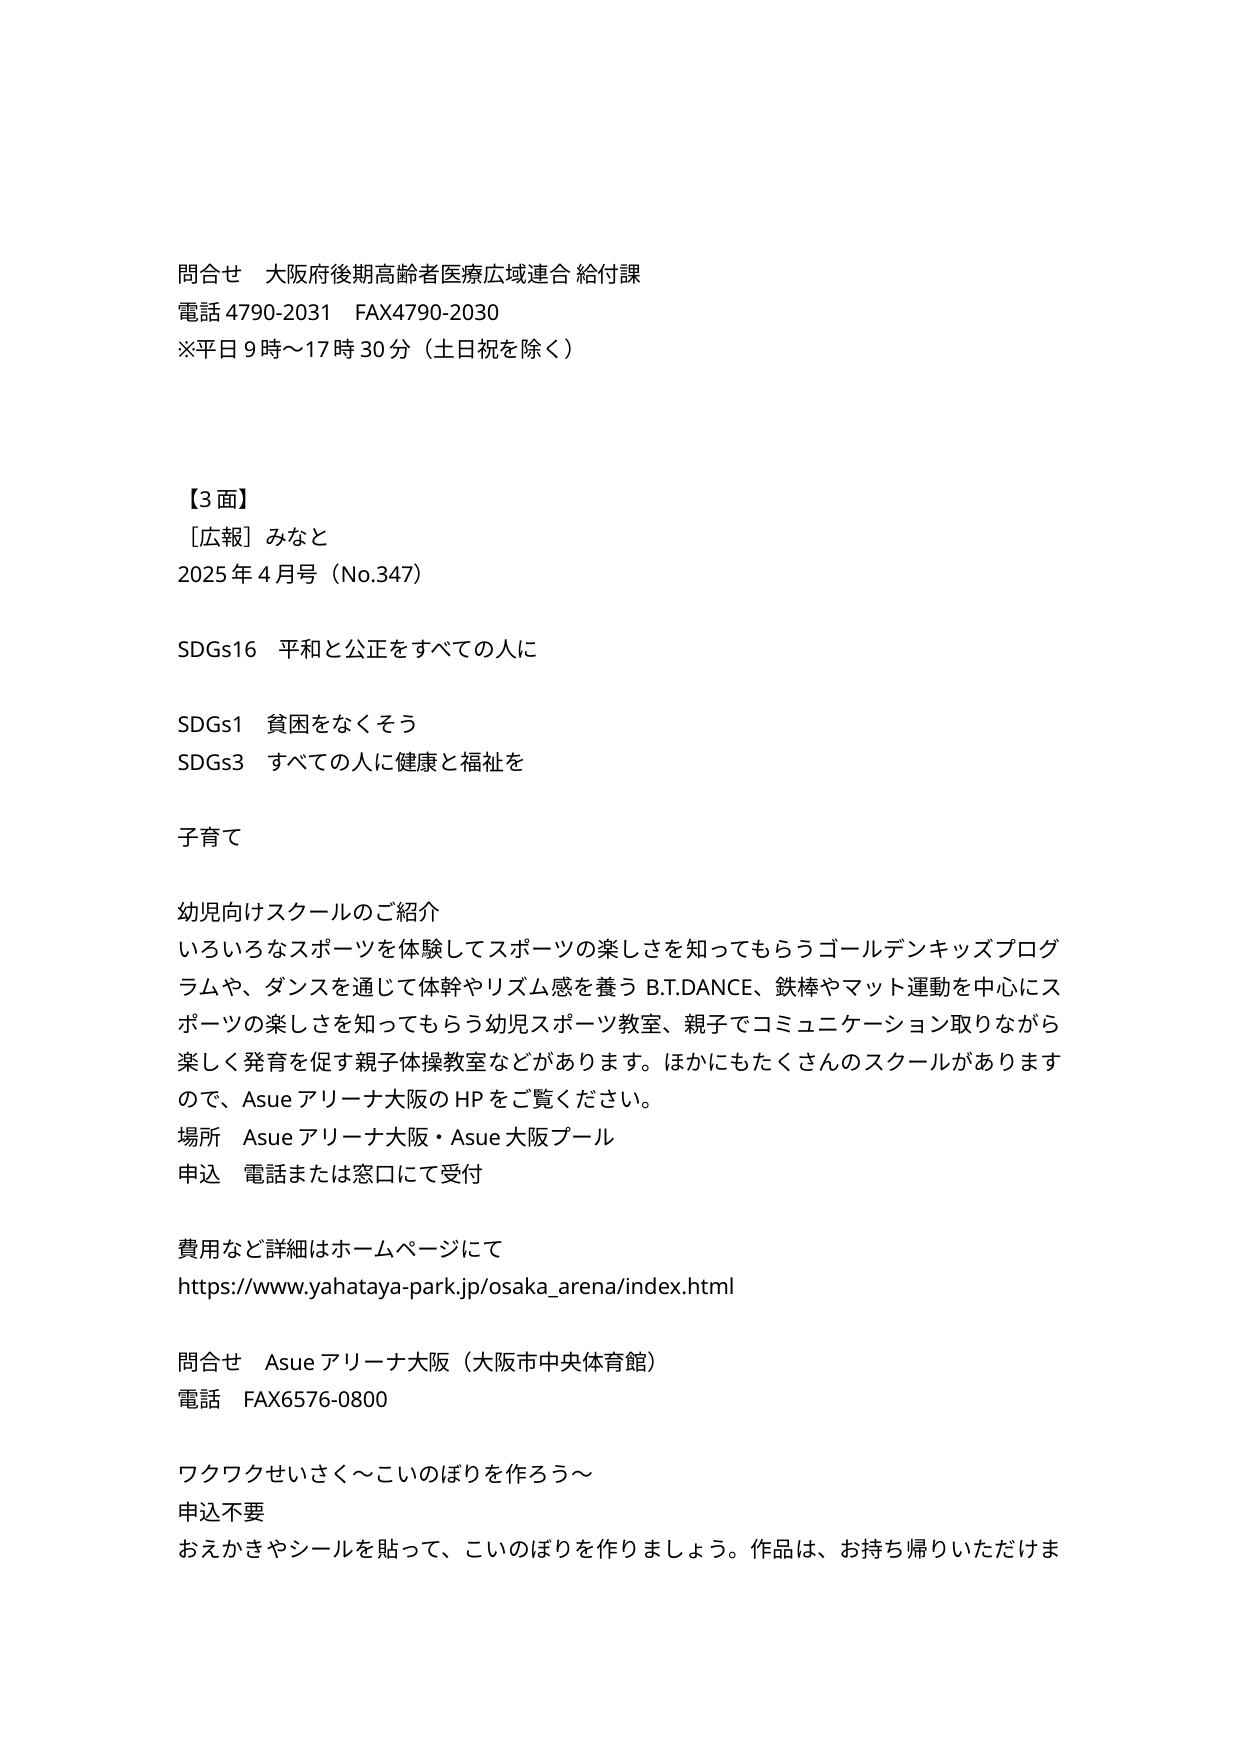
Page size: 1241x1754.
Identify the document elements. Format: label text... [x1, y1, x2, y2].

text 費用など詳細はホームページにて [177, 1229, 1063, 1267]
text 申込 電話または窓口にて受付 [177, 1154, 1063, 1192]
text SDGs3 すべての人に健康と福祉を [177, 742, 1063, 779]
text 電話4790-2031 FAX4790-2030 [177, 292, 1063, 329]
text 電話 FAX6576-0800 [177, 1379, 1063, 1417]
text 申込不要 [177, 1492, 1063, 1529]
text いろいろなスポーツを体験してスポーツの楽しさを知ってもらうゴールデンキッズプログラムや、ダンスを通じて体幹やリズム感を養うB.T.DANCE、鉄棒やマット運動を中心にスポーツの楽しさを知ってもらう幼児スポーツ教室、親子でコミュニケーション取りながら楽しく発育を促す親子体操教室などがあります。ほかにもたくさんのスクールがありますので、Asueアリーナ大阪のHPをご覧ください。 [177, 929, 1063, 1117]
text https://www.yahataya-park.jp/osaka_arena/index.html [177, 1267, 1063, 1304]
text ※平日9時～17時30分（土日祝を除く） [177, 329, 1063, 367]
text 幼児向けスクールのご紹介 [177, 892, 1063, 929]
text SDGs1 貧困をなくそう [177, 704, 1063, 742]
text ワクワクせいさく～こいのぼりを作ろう～ [177, 1454, 1063, 1492]
text 【3面】 [177, 479, 1063, 517]
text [177, 1529, 1063, 1567]
text ［広報］みなと [177, 517, 1063, 554]
text 子育て [177, 817, 1063, 854]
text 場所 Asueアリーナ大阪・Asue大阪プール [177, 1117, 1063, 1154]
text 問合せ Asueアリーナ大阪（大阪市中央体育館） [177, 1342, 1063, 1379]
text 問合せ 大阪府後期高齢者医療広域連合 給付課 [177, 254, 1063, 292]
text 2025年4月号（No.347） [177, 554, 1063, 592]
text SDGs16 平和と公正をすべての人に [177, 629, 1063, 667]
